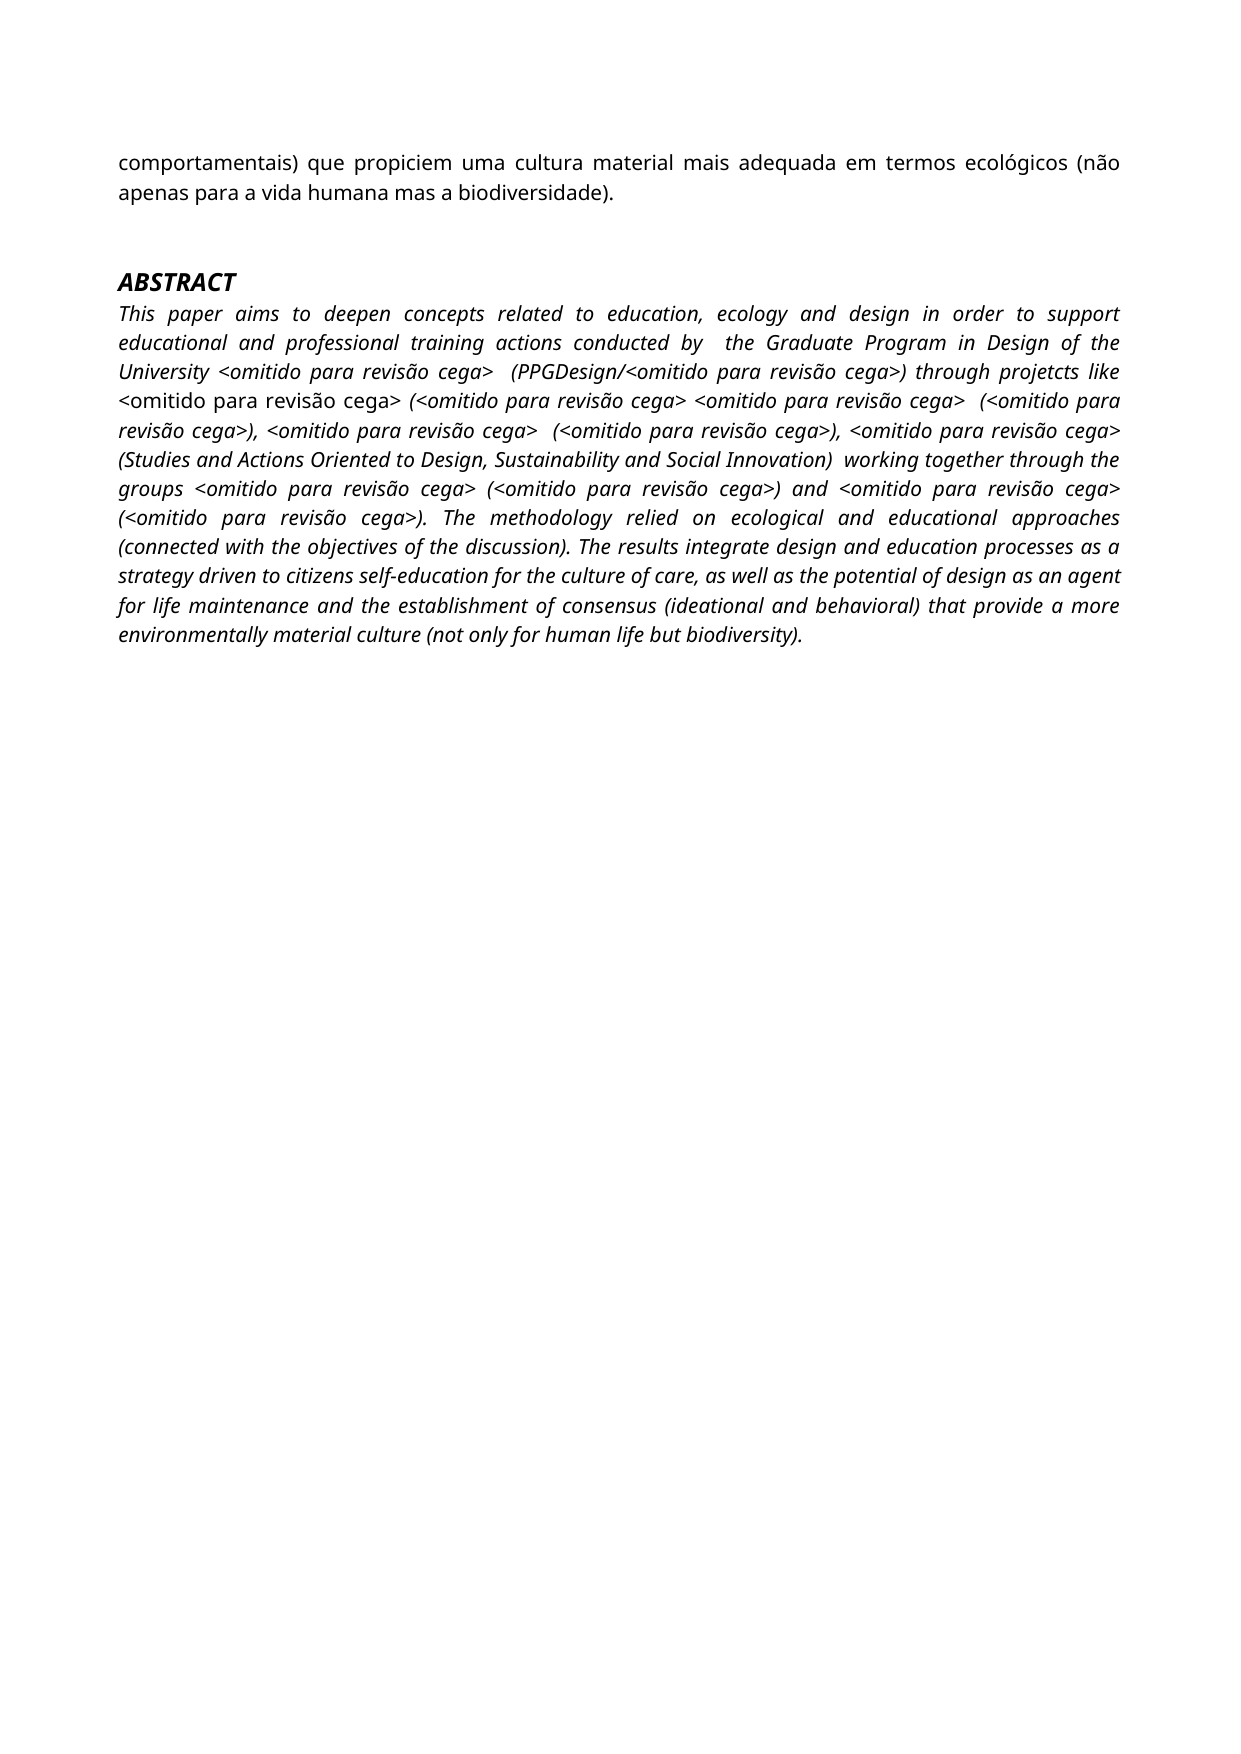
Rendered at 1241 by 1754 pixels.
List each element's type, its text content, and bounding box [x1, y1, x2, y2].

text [118, 148, 1122, 206]
text This paper aims to deepen concepts related to education, ecology and design in order to support educational and professional training actions conducted by the Graduate Program in Design of the University <omitido para revisão cega> (PPGDesign/<omitido para revisão cega>) through projetcts like <omitido para revisão cega> (<omitido para revisão cega> <omitido para revisão cega> (<omitido para revisão cega>), <omitido para revisão cega> (<omitido para revisão cega>), <omitido para revisão cega> (Studies and Actions Oriented to Design, Sustainability and Social Innovation) working together through the groups <omitido para revisão cega> (<omitido para revisão cega>) and <omitido para revisão cega> (<omitido para revisão cega>). The methodology relied on ecological and educational approaches (connected with the objectives of the discussion). The results integrate design and education processes as a strategy driven to citizens self-education for the culture of care, as well as the potential of design as an agent for life maintenance and the establishment of consensus (ideational and behavioral) that provide a more environmentally material culture (not only for human life but biodiversity). [118, 298, 1122, 648]
title ABSTRACT [118, 264, 1122, 298]
